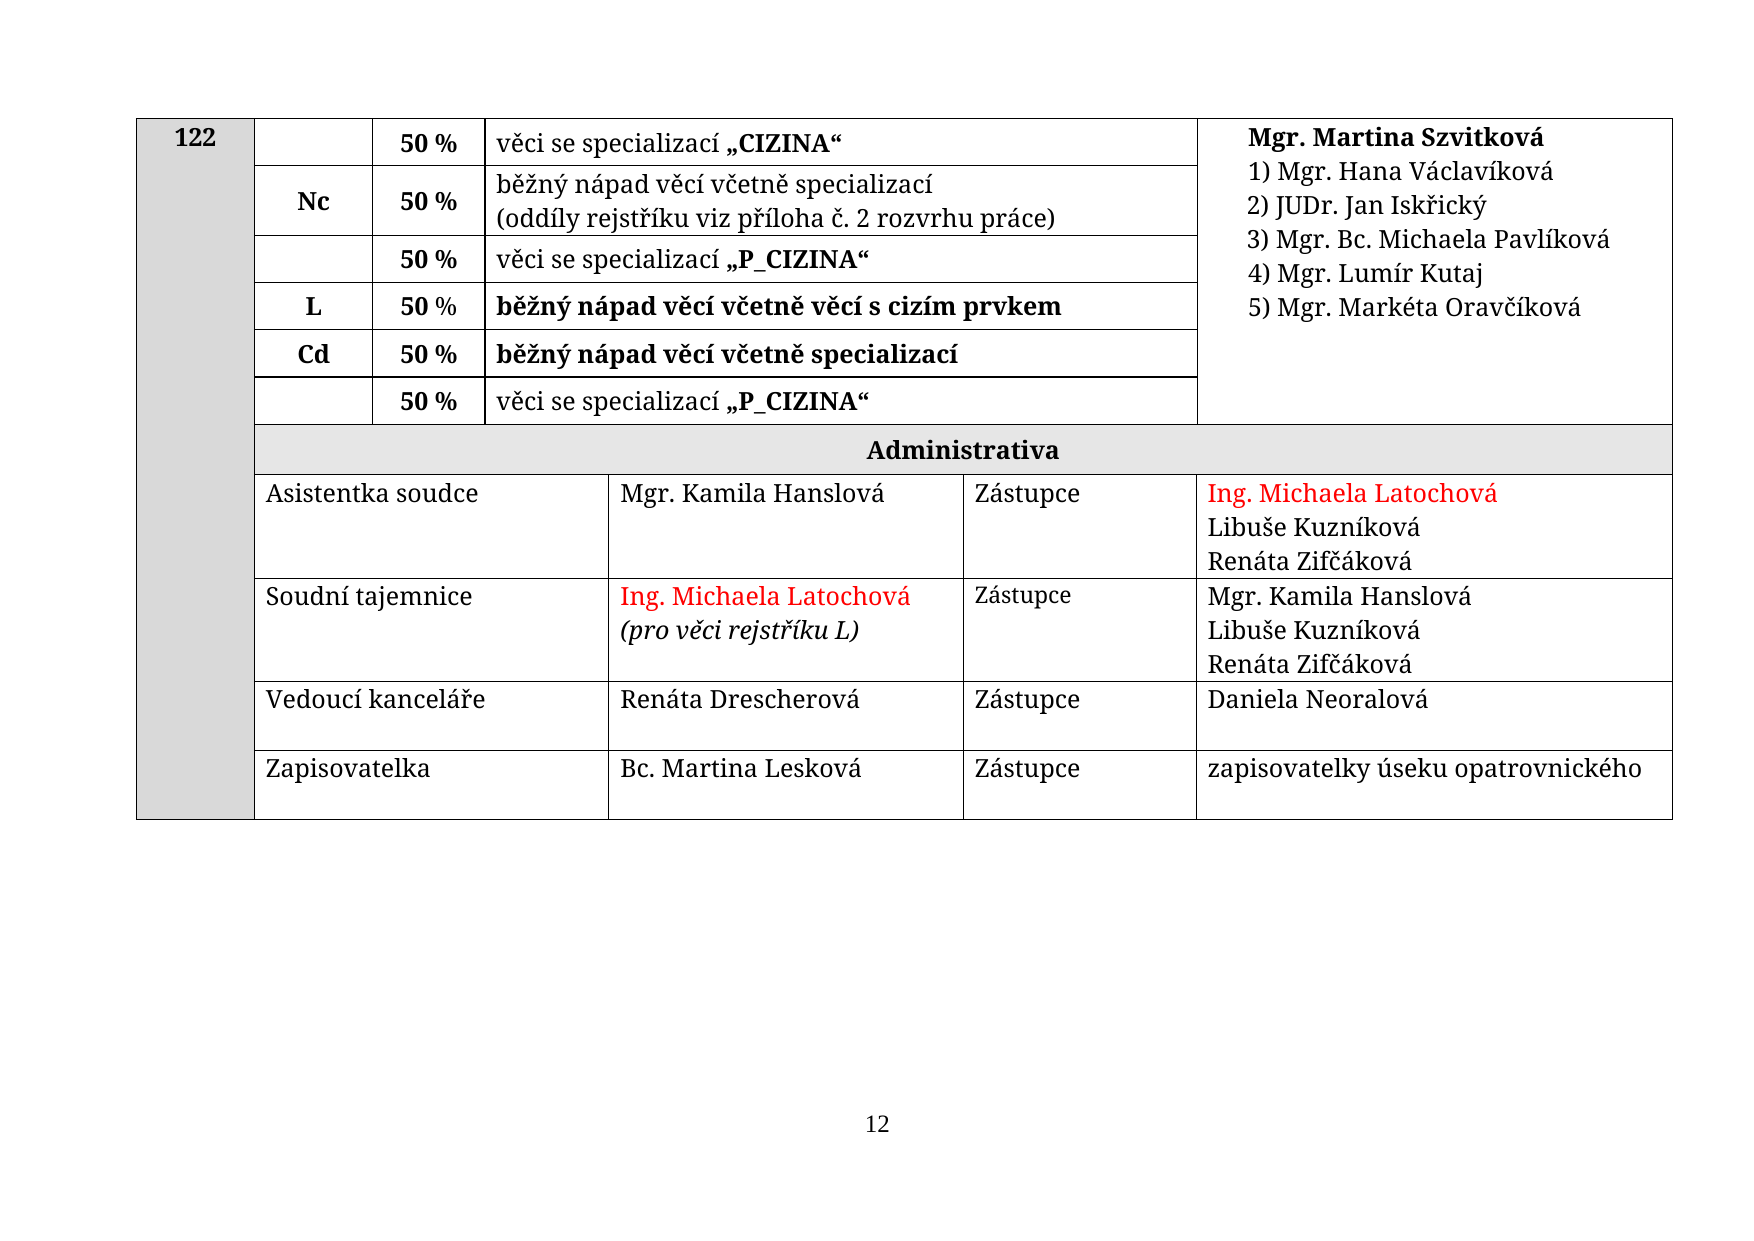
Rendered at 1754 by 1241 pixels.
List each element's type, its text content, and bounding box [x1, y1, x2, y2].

table_cell [255, 236, 372, 282]
table_cell [255, 119, 372, 165]
table_cell Zástupce [964, 475, 1196, 577]
table_cell Renáta Drescherová [609, 682, 963, 750]
table_cell věci se specializací „P_CIZINA“ [486, 378, 1197, 424]
table_cell Administrativa [255, 425, 1672, 474]
table_cell Soudní tajemnice [255, 579, 608, 681]
table_cell 50 % [373, 166, 484, 234]
table_cell Asistentka soudce [255, 475, 608, 577]
table_cell L [255, 283, 372, 329]
table_cell Mgr. Kamila Hanslová [609, 475, 963, 577]
table_cell [255, 378, 372, 424]
table_cell Ing. Michaela Latochová Libuše Kuzníková Renáta Zifčáková [1197, 475, 1672, 577]
table_cell běžný nápad věcí včetně věcí s cizím prvkem [486, 283, 1197, 329]
table_cell 50 % [373, 330, 484, 376]
table_cell Ing. Michaela Latochová (pro věci rejstříku L) [609, 579, 963, 681]
table_cell 50 % [373, 236, 484, 282]
table_cell zapisovatelky úseku opatrovnického [1197, 751, 1672, 819]
table_cell běžný nápad věcí včetně specializací [486, 330, 1197, 376]
table_cell 50 % [373, 119, 484, 165]
table_cell věci se specializací „CIZINA“ [486, 119, 1197, 165]
table_cell Zástupce [964, 682, 1196, 750]
table_cell 122 [137, 119, 254, 819]
table_cell 50 % [373, 378, 484, 424]
table_cell Daniela Neoralová [1197, 682, 1672, 750]
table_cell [1198, 119, 1672, 424]
table_cell Cd [255, 330, 372, 376]
table_cell Zástupce [964, 579, 1196, 681]
table_cell Bc. Martina Lesková [609, 751, 963, 819]
table_cell běžný nápad věcí včetně specializací (oddíly rejstříku viz příloha č. 2 rozvrhu práce) [486, 166, 1197, 234]
table_cell 50 % [373, 283, 484, 329]
table_cell věci se specializací „P_CIZINA“ [486, 236, 1197, 282]
table_cell Vedoucí kanceláře [255, 682, 608, 750]
table_cell Nc [255, 166, 372, 234]
table_cell Mgr. Kamila Hanslová Libuše Kuzníková Renáta Zifčáková [1197, 579, 1672, 681]
table_cell Zapisovatelka [255, 751, 608, 819]
table_cell Zástupce [964, 751, 1196, 819]
